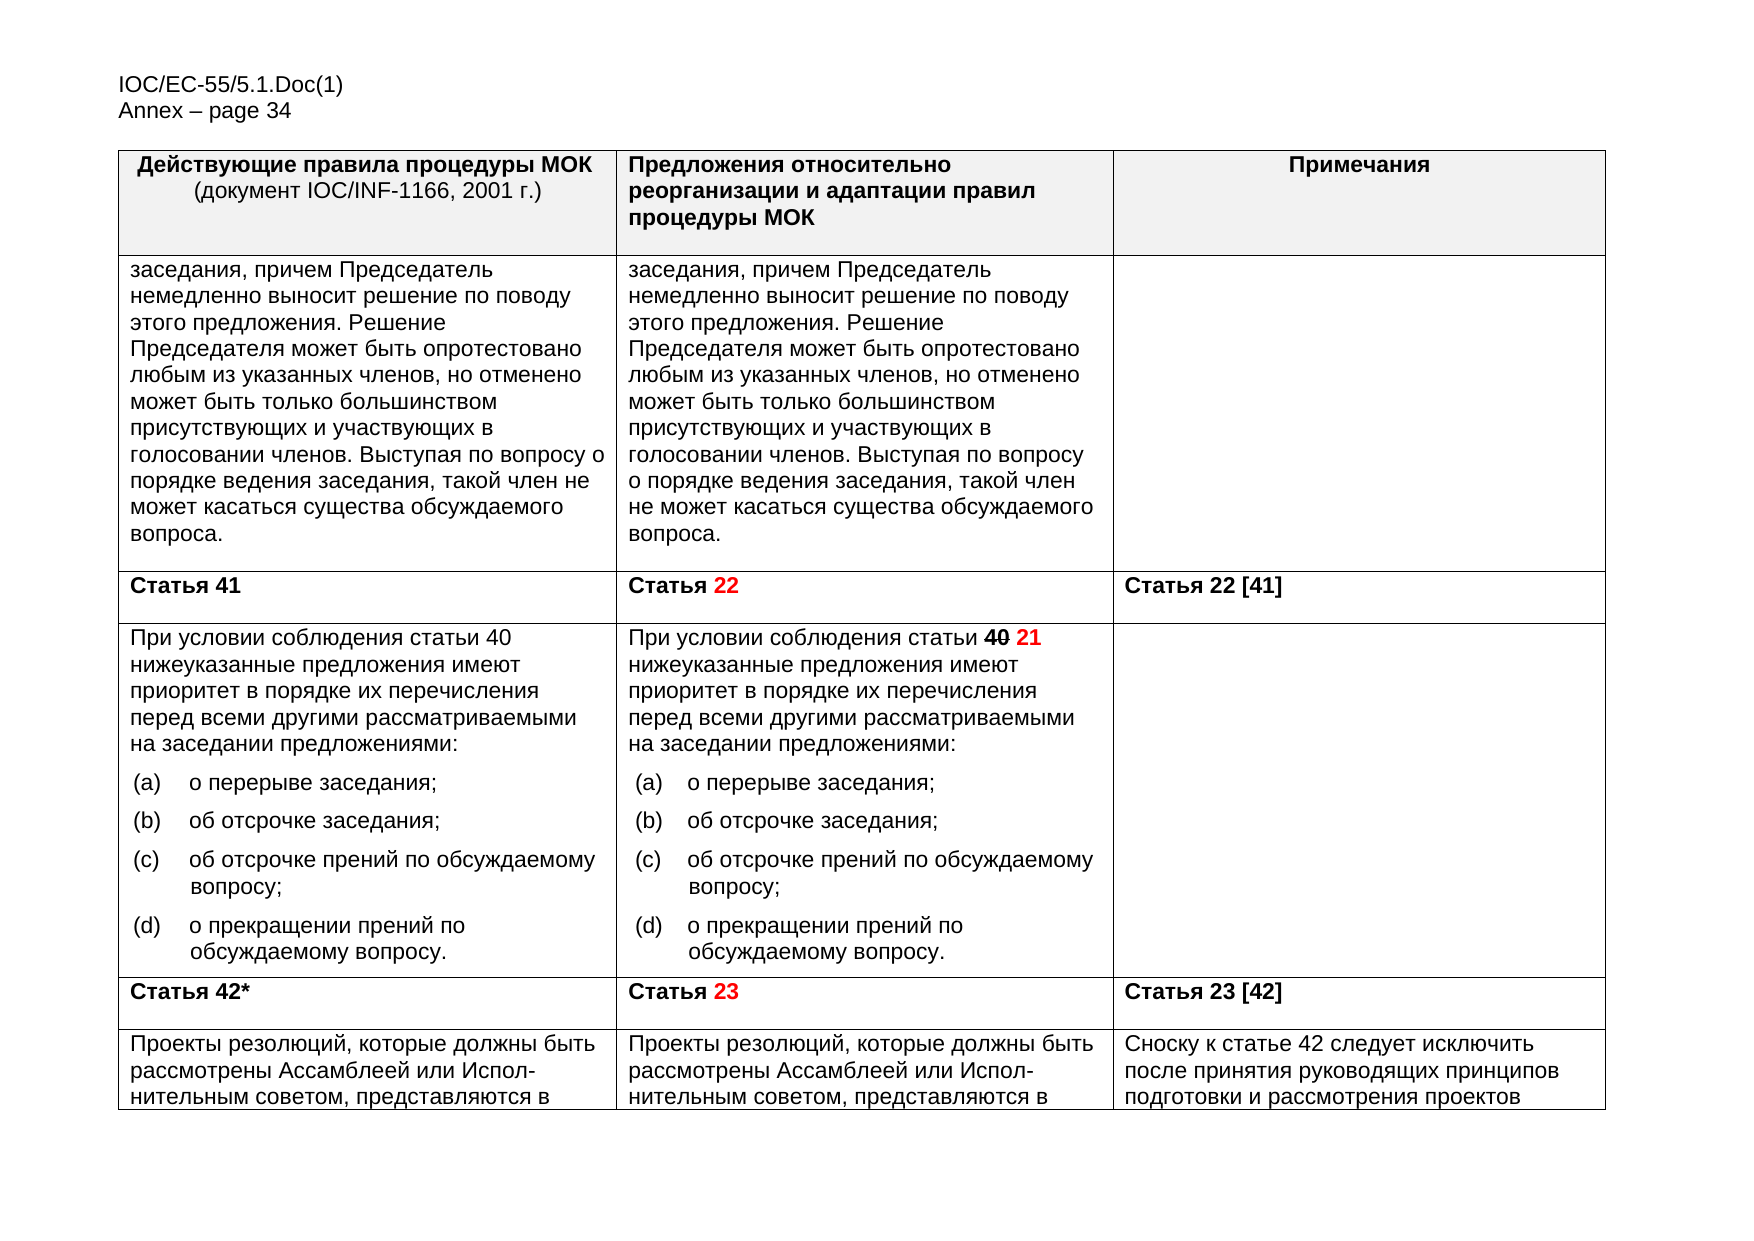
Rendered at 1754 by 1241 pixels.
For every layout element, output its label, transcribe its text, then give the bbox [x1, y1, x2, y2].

table_header Предложения относительно реорганизации и адаптации правил процедуры МОК [617, 151, 1113, 255]
table_cell [1114, 624, 1605, 977]
table_cell Статья 22 [41] [1114, 572, 1605, 623]
table_header Действующие правила процедуры МОК (документ IOC/INF-1166, 2001 г.) [119, 151, 616, 255]
table_cell При условии соблюдения статьи 40 21 нижеуказанные предложения имеют приоритет в порядке их перечисления перед всеми другими рассматриваемыми на заседании предложениями: (а) о перерыве заседания; (b) об отсрочке заседания; (с) об отсрочке прений по обсуждаемому вопросу; (d) о прекращении прений по обсуждаемому вопросу. [617, 624, 1113, 977]
table_header Примечания [1114, 151, 1605, 255]
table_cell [1114, 1030, 1605, 1109]
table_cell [617, 256, 1113, 571]
table_cell Статья 22 [617, 572, 1113, 623]
table_cell Статья 42* [119, 978, 616, 1029]
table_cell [617, 1030, 1113, 1109]
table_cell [119, 256, 616, 571]
table_cell Статья 41 [119, 572, 616, 623]
table_cell При условии соблюдения статьи 40 нижеуказанные предложения имеют приоритет в порядке их перечисления перед всеми другими рассматриваемыми на заседании предложениями: (а) о перерыве заседания; (b) об отсрочке заседания; (с) об отсрочке прений по обсуждаемому вопросу; (d) о прекращении прений по обсуждаемому вопросу. [119, 624, 616, 977]
table_cell [1114, 256, 1605, 571]
table_cell Статья 23 [617, 978, 1113, 1029]
table_cell Статья 23 [42] [1114, 978, 1605, 1029]
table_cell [119, 1030, 616, 1109]
